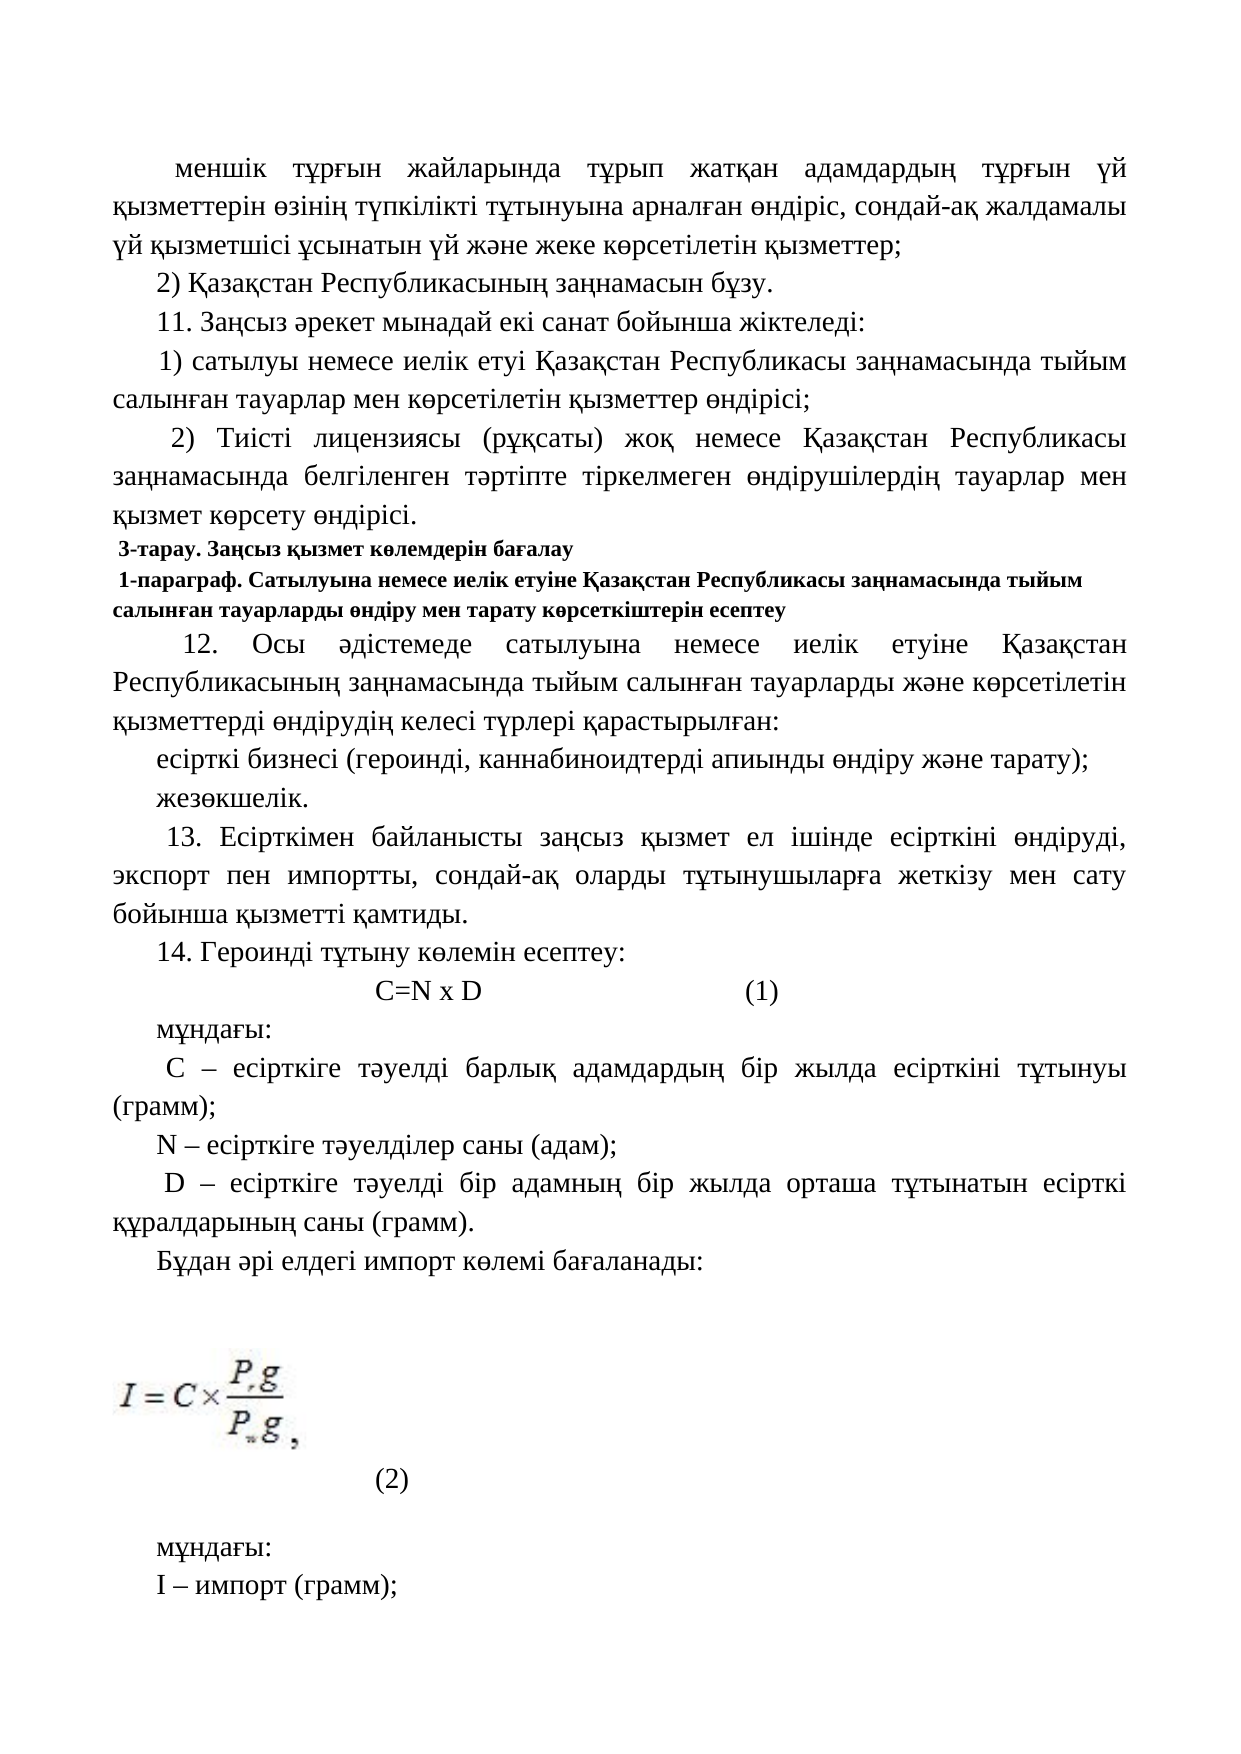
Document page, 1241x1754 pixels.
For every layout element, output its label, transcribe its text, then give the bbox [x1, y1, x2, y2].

text C – есірткіге тәуелді барлық адамдардың бір жылда есірткіні тұтынуы (грамм); [112, 1050, 1128, 1122]
text I – импорт (грамм); [112, 1567, 1128, 1601]
picture [112, 1348, 307, 1458]
text 12. Осы әдістемеде сатылуына немесе иелік етуіне Қазақстан Республикасының заңнамасында тыйым салынған тауарларды және көрсетілетін қызметтерді өндірудің келесі түрлері қарастырылған: [112, 626, 1128, 737]
text N – есірткіге тәуелділер саны (адам); [112, 1127, 1128, 1161]
text мұндағы: [112, 1529, 1128, 1562]
text Бұдан әрі елдегі импорт көлемі бағаланады: [112, 1243, 1128, 1276]
text C=N x D (1) [112, 973, 1128, 1006]
text меншік тұрғын жайларында тұрып жатқан адамдардың тұрғын үй қызметтерін өзінің түпкілікті тұтынуына арналған өндіріс, сондай-ақ жалдамалы үй қызметшісі ұсынатын үй және жеке көрсетілетін қызметтер; [112, 150, 1128, 261]
text мұндағы: [112, 1011, 1128, 1045]
text D – есірткіге тәуелді бір адамның бір жылда орташа тұтынатын есірткі құралдарының саны (грамм). [112, 1166, 1128, 1238]
text 11. Заңсыз әрекет мынадай екі санат бойынша жіктеледі: [112, 304, 1128, 338]
text 14. Героинді тұтыну көлемін есептеу: [112, 934, 1128, 968]
text 13. Есірткімен байланысты заңсыз қызмет ел ішінде есірткіні өндіруді, экспорт пен импортты, сондай-ақ оларды тұтынушыларға жеткізу мен сату бойынша қызметті қамтиды. [112, 819, 1128, 929]
text (2) [112, 1461, 1128, 1525]
text 2) Тиісті лицензиясы (рұқсаты) жоқ немесе Қазақстан Республикасы заңнамасында белгіленген тәртіпте тіркелмеген өндірушілердің тауарлар мен қызмет көрсету өндірісі. [112, 420, 1128, 530]
text 2) Қазақстан Республикасының заңнамасын бұзу. [112, 266, 1128, 299]
text 1-параграф. Сатылуына немесе иелік етуіне Қазақстан Республикасы заңнамасында тыйым салынған тауарларды өндіру мен тарату көрсеткіштерін есептеу [112, 566, 1128, 622]
text жезөкшелік. [112, 780, 1128, 814]
text 3-тарау. Заңсыз қызмет көлемдерін бағалау [112, 535, 1128, 562]
text 1) сатылуы немесе иелік етуі Қазақстан Республикасы заңнамасында тыйым салынған тауарлар мен көрсетілетін қызметтер өндірісі; [112, 343, 1128, 415]
text есірткі бизнесі (героинді, каннабиноидтерді апиынды өндіру және тарату); [112, 742, 1128, 775]
